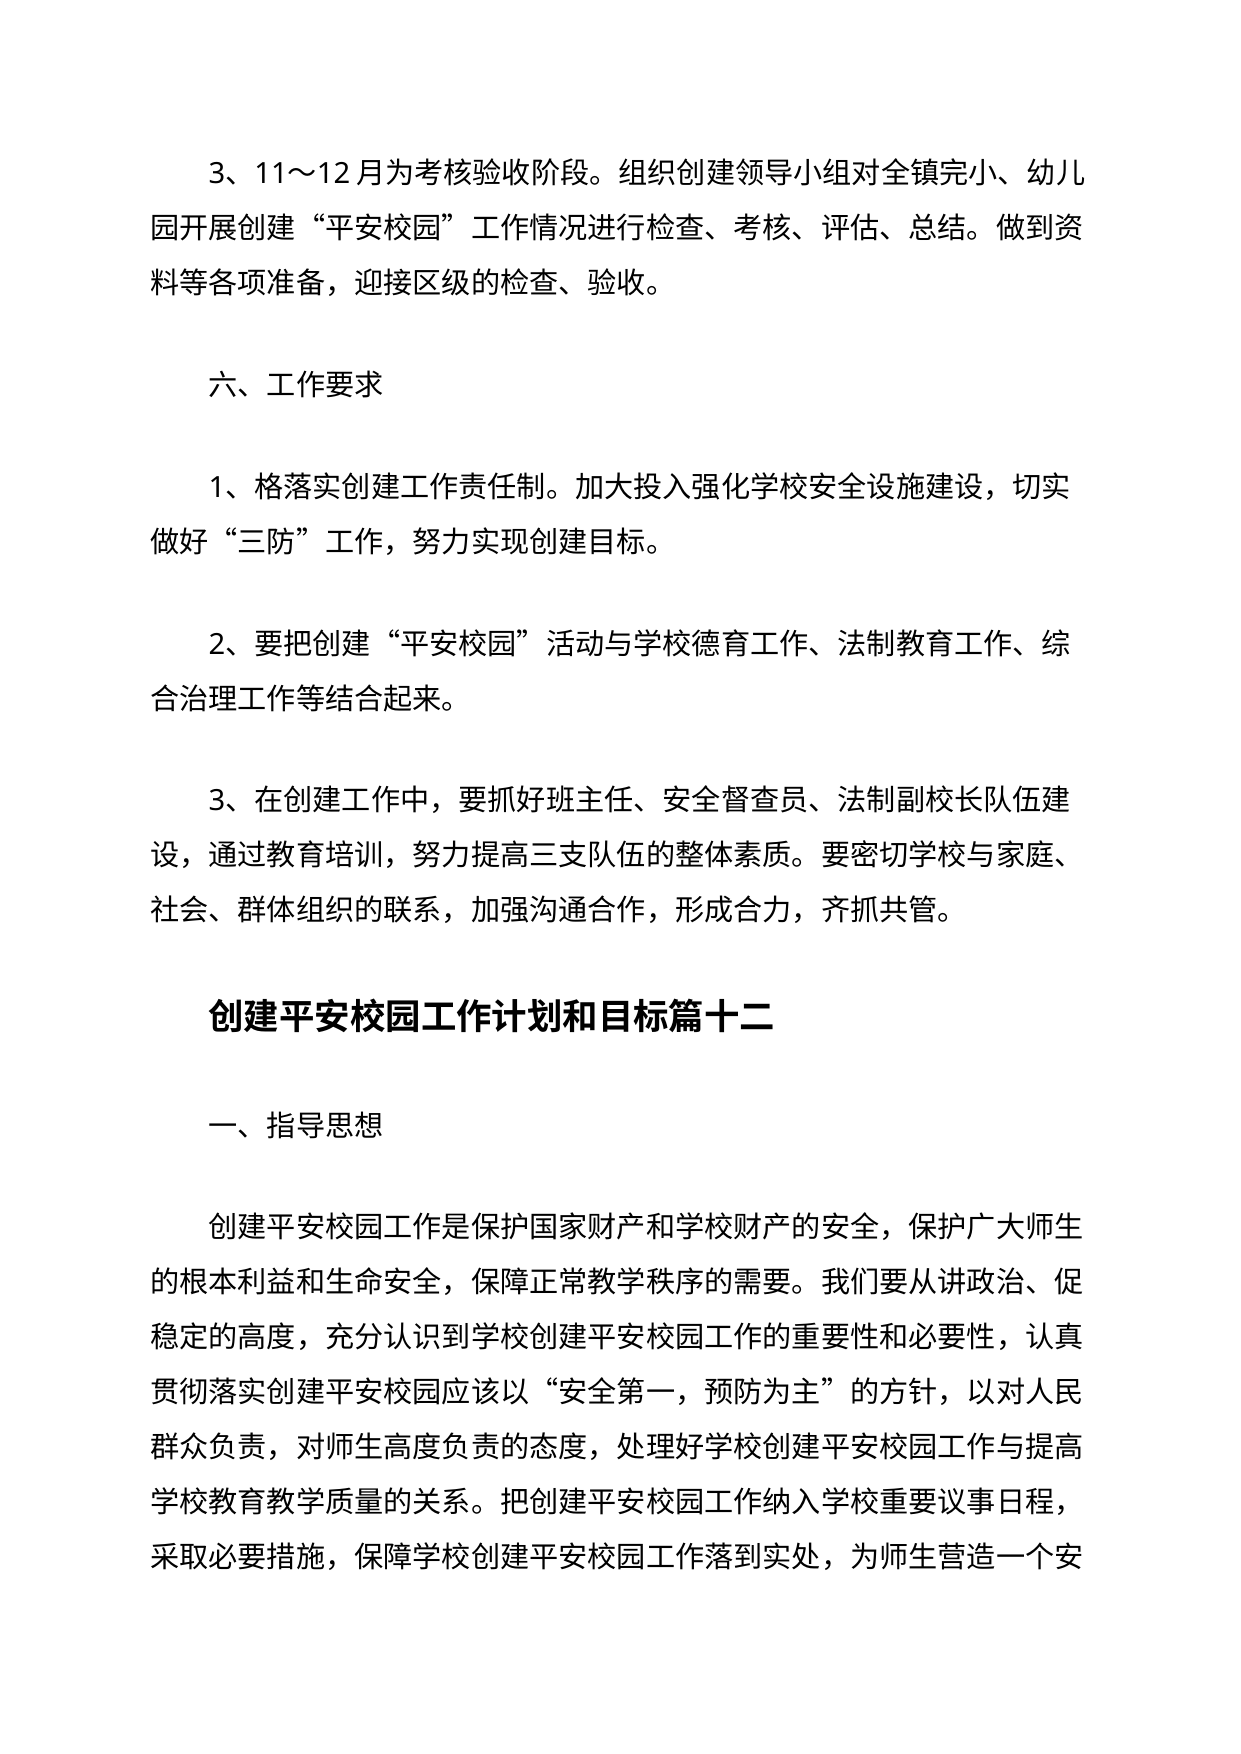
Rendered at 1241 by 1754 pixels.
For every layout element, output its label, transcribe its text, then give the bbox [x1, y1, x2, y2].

text 2、要把创建“平安校园”活动与学校德育工作、法制教育工作、综合治理工作等结合起来。 [150, 620, 1090, 717]
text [150, 1204, 1090, 1576]
text 六、工作要求 [150, 362, 1090, 404]
text 3、在创建工作中，要抓好班主任、安全督查员、法制副校长队伍建设，通过教育培训，努力提高三支队伍的整体素质。要密切学校与家庭、社会、群体组织的联系，加强沟通合作，形成合力，齐抓共管。 [150, 777, 1090, 929]
text 1、格落实创建工作责任制。加大投入强化学校安全设施建设，切实做好“三防”工作，努力实现创建目标。 [150, 463, 1090, 561]
text 一、指导思想 [150, 1102, 1090, 1144]
text 3、11～12月为考核验收阶段。组织创建领导小组对全镇完小、幼儿园开展创建“平安校园”工作情况进行检查、考核、评估、总结。做到资料等各项准备，迎接区级的检查、验收。 [150, 150, 1090, 302]
text 创建平安校园工作计划和目标篇十二 [150, 989, 1090, 1040]
